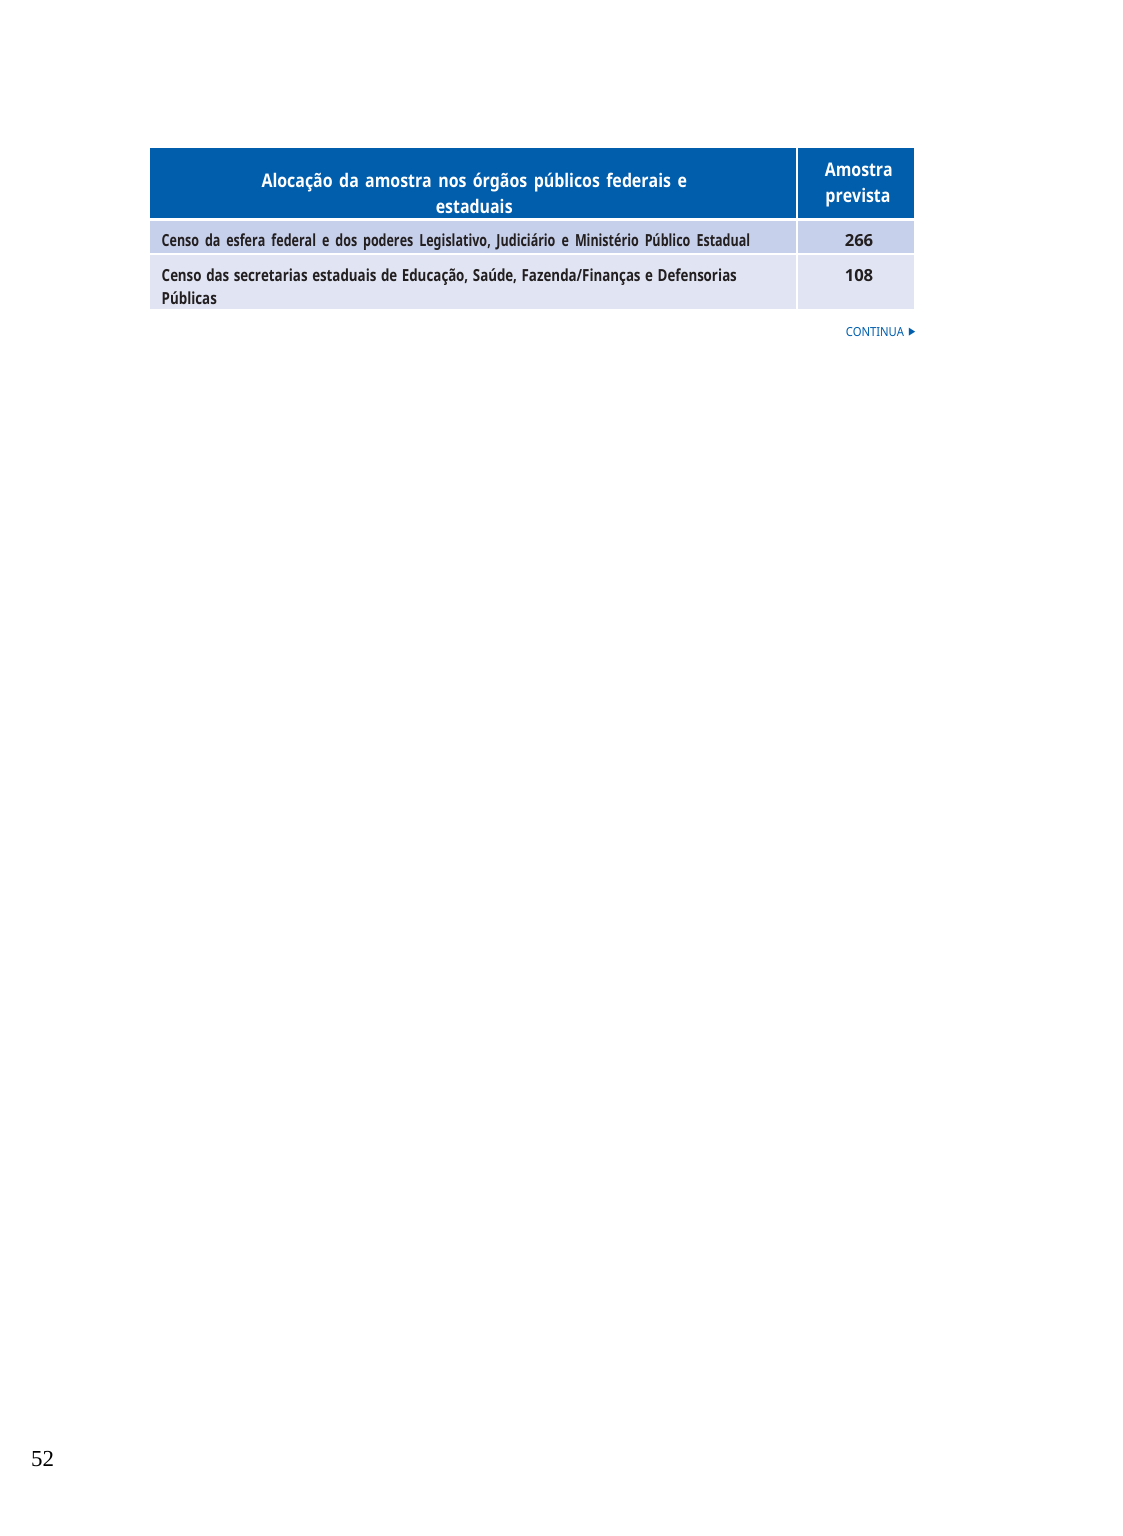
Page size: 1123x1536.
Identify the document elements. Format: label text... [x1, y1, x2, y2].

table_header Amostra prevista [798, 148, 914, 218]
text CONTINUA ⯈ [48, 323, 916, 340]
table_header Alocação da amostra nos órgãos públicos federais e estaduais [150, 148, 796, 218]
table_cell 266 [798, 221, 914, 253]
table_cell Censo das secretarias estaduais de Educação, Saúde, Fazenda/Finanças e Defensorias Públicas [150, 255, 796, 309]
table_cell 108 [798, 255, 914, 309]
table_cell Censo da esfera federal e dos poderes Legislativo, Judiciário e Ministério Público Estadual [150, 221, 796, 253]
